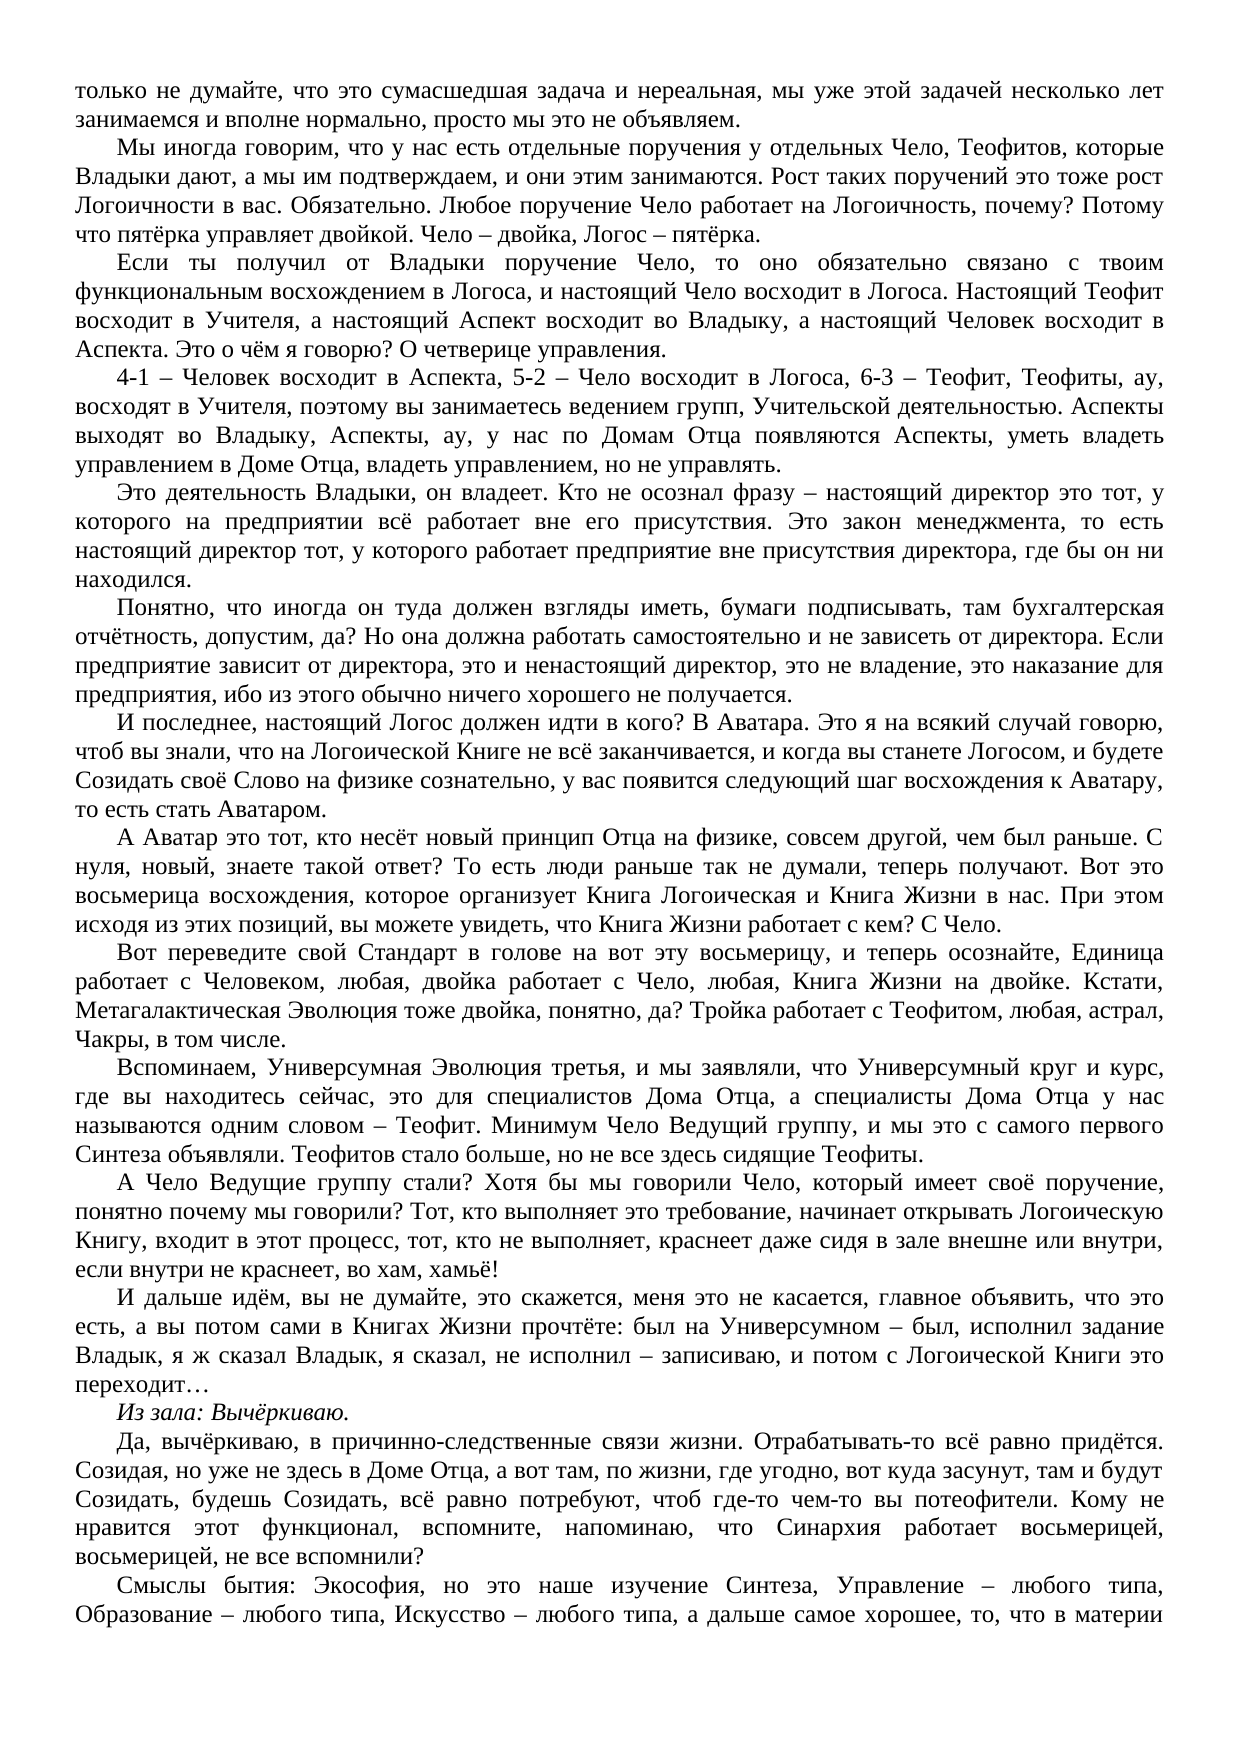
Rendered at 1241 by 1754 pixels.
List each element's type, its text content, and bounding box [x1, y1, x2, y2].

text И дальше идём, вы не думайте, это скажется, меня это не касается, главное объявить, что это есть, а вы потом сами в Книгах Жизни прочтёте: был на Универсумном – был, исполнил задание Владык, я ж сказал Владык, я сказал, не исполнил – записиваю, и потом с Логоической Книги это переходит… [75, 1282, 1165, 1397]
text А Чело Ведущие группу стали? Хотя бы мы говорили Чело, который имеет своё поручение, понятно почему мы говорили? Тот, кто выполняет это требование, начинает открывать Логоическую Книгу, входит в этот процесс, тот, кто не выполняет, краснеет даже сидя в зале внешне или внутри, если внутри не краснеет, во хам, хамьё! [75, 1167, 1165, 1282]
text Вот переведите свой Стандарт в голове на вот эту восьмерицу, и теперь осознайте, Единица работает с Человеком, любая, двойка работает с Чело, любая, Книга Жизни на двойке. Кстати, Метагалактическая Эволюция тоже двойка, понятно, да? Тройка работает с Теофитом, любая, астрал, Чакры, в том числе. [75, 937, 1165, 1052]
text Вспоминаем, Универсумная Эволюция третья, и мы заявляли, что Универсумный круг и курс, где вы находитесь сейчас, это для специалистов Дома Отца, а специалисты Дома Отца у нас называются одним словом – Теофит. Минимум Чело Ведущий группу, и мы это с самого первого Синтеза объявляли. Теофитов стало больше, но не все здесь сидящие Теофиты. [75, 1052, 1165, 1167]
text Мы иногда говорим, что у нас есть отдельные поручения у отдельных Чело, Теофитов, которые Владыки дают, а мы им подтверждаем, и они этим занимаются. Рост таких поручений это тоже рост Логоичности в вас. Обязательно. Любое поручение Чело работает на Логоичность, почему? Потому что пятёрка управляет двойкой. Чело – двойка, Логос – пятёрка. [75, 132, 1165, 247]
text И последнее, настоящий Логос должен идти в кого? В Аватара. Это я на всякий случай говорю, чтоб вы знали, что на Логоической Книге не всё заканчивается, и когда вы станете Логосом, и будете Созидать своё Слово на физике сознательно, у вас появится следующий шаг восхождения к Аватару, то есть стать Аватаром. [75, 707, 1165, 822]
text 4-1 – Человек восходит в Аспекта, 5-2 – Чело восходит в Логоса, 6-3 – Теофит, Теофиты, ау, восходят в Учителя, поэтому вы занимаетесь ведением групп, Учительской деятельностью. Аспекты выходят во Владыку, Аспекты, ау, у нас по Домам Отца появляются Аспекты, уметь владеть управлением в Доме Отца, владеть управлением, но не управлять. [75, 362, 1165, 477]
text Из зала: Вычёркиваю. [75, 1397, 1165, 1426]
text Это деятельность Владыки, он владеет. Кто не осознал фразу – настоящий директор это тот, у которого на предприятии всё работает вне его присутствия. Это закон менеджмента, то есть настоящий директор тот, у которого работает предприятие вне присутствия директора, где бы он ни находился. [75, 477, 1165, 592]
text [75, 1570, 1165, 1627]
text Понятно, что иногда он туда должен взгляды иметь, бумаги подписывать, там бухгалтерская отчётность, допустим, да? Но она должна работать самостоятельно и не зависеть от директора. Если предприятие зависит от директора, это и ненастоящий директор, это не владение, это наказание для предприятия, ибо из этого обычно ничего хорошего не получается. [75, 592, 1165, 707]
text А Аватар это тот, кто несёт новый принцип Отца на физике, совсем другой, чем был раньше. С нуля, новый, знаете такой ответ? То есть люди раньше так не думали, теперь получают. Вот это восьмерица восхождения, которое организует Книга Логоическая и Книга Жизни в нас. При этом исходя из этих позиций, вы можете увидеть, что Книга Жизни работает с кем? С Чело. [75, 822, 1165, 937]
text Да, вычёркиваю, в причинно-следственные связи жизни. Отрабатывать-то всё равно придётся. Созидая, но уже не здесь в Доме Отца, а вот там, по жизни, где угодно, вот куда засунут, там и будут Созидать, будешь Созидать, всё равно потребуют, чтоб где-то чем-то вы потеофители. Кому не нравится этот функционал, вспомните, напоминаю, что Синархия работает восьмерицей, восьмерицей, не все вспомнили? [75, 1426, 1165, 1570]
text Если ты получил от Владыки поручение Чело, то оно обязательно связано с твоим функциональным восхождением в Логоса, и настоящий Чело восходит в Логоса. Настоящий Теофит восходит в Учителя, а настоящий Аспект восходит во Владыку, а настоящий Человек восходит в Аспекта. Это о чём я говорю? О четверице управления. [75, 247, 1165, 362]
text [75, 75, 1165, 132]
